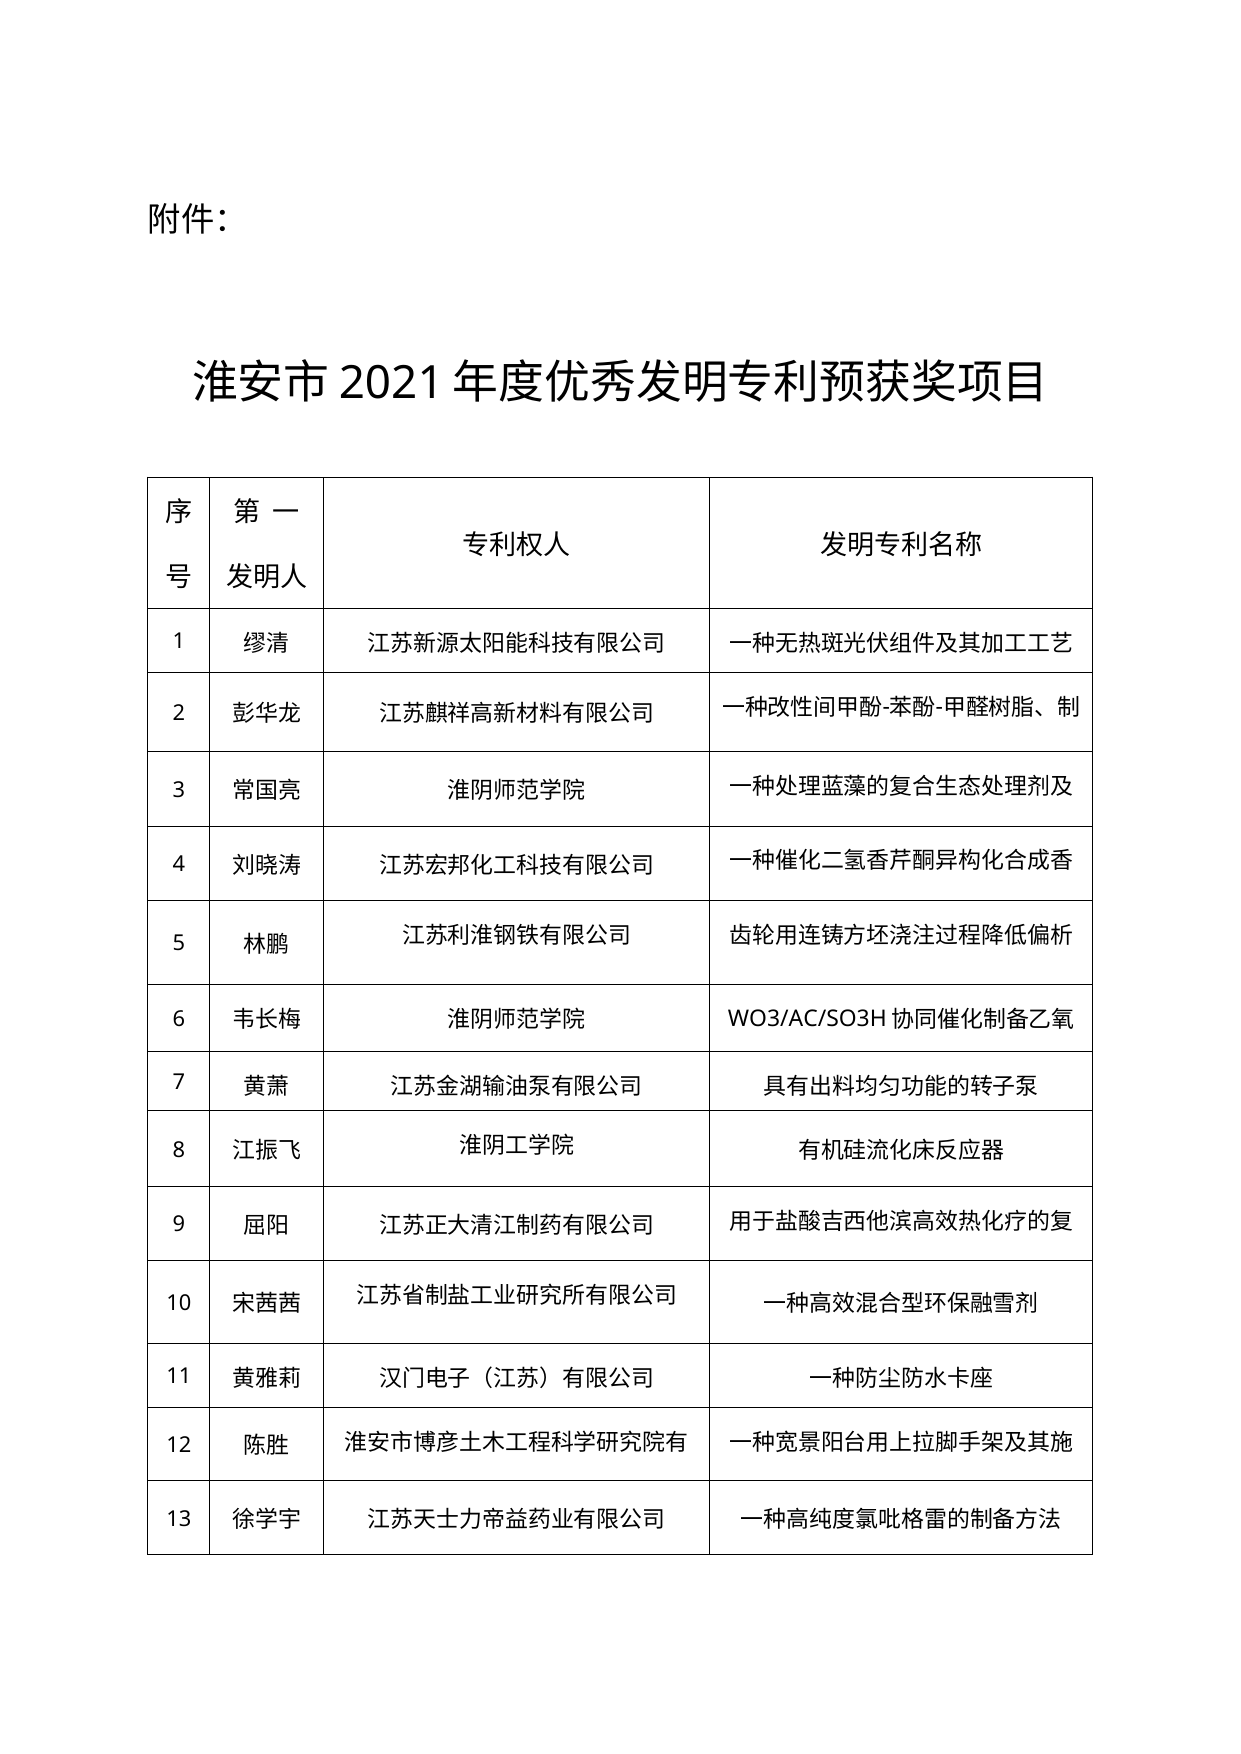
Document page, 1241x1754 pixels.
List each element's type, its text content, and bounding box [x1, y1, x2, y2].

table_cell 江苏利淮钢铁有限公司 江苏沙钢集团淮钢特钢股份有限公司 [324, 901, 709, 984]
table_cell 黄雅莉 [210, 1344, 323, 1407]
table_cell 刘晓涛 [210, 827, 323, 900]
table_cell 具有出料均匀功能的转子泵 [710, 1052, 1092, 1110]
table_cell 9 [148, 1187, 209, 1260]
table_header 发明专利名称 [710, 478, 1092, 608]
table_cell 13 [148, 1481, 209, 1554]
table_header 专利权人 [324, 478, 709, 608]
table_cell 彭华龙 [210, 673, 323, 751]
table_cell 一种处理蓝藻的复合生态处理剂及其制备方法和应用 [710, 752, 1092, 826]
table_cell 江苏金湖输油泵有限公司 [324, 1052, 709, 1110]
table_cell 江苏新源太阳能科技有限公司 [324, 609, 709, 672]
table_cell 江振飞 [210, 1111, 323, 1186]
table_cell 一种宽景阳台用上拉脚手架及其施工方法 [710, 1408, 1092, 1480]
table_cell 江苏省制盐工业研究所有限公司 江苏苏盐井神股份有限公司 [324, 1261, 709, 1342]
table_cell 汉门电子（江苏）有限公司 [324, 1344, 709, 1407]
table_cell 江苏麒祥高新材料有限公司 [324, 673, 709, 751]
table_cell 江苏宏邦化工科技有限公司 [324, 827, 709, 900]
text 附件： [148, 184, 1092, 249]
table_cell 11 [148, 1344, 209, 1407]
table_cell 韦长梅 [210, 985, 323, 1051]
table_cell 缪清 [210, 609, 323, 672]
table_header 序 号 [148, 478, 209, 608]
table_cell 10 [148, 1261, 209, 1342]
table_cell 陈胜 [210, 1408, 323, 1480]
table_cell 2 [148, 673, 209, 751]
table_cell 5 [148, 901, 209, 984]
table_cell 淮阴师范学院 [324, 985, 709, 1051]
table_cell 徐学宇 [210, 1481, 323, 1554]
table_cell 淮安市博彦土木工程科学研究院有限公司 [324, 1408, 709, 1480]
table_cell 黄萧 [210, 1052, 323, 1110]
table_cell 3 [148, 752, 209, 826]
table_cell 淮阴工学院 江苏科圣化工机械有限公司 [324, 1111, 709, 1186]
table_cell 一种高效混合型环保融雪剂 [710, 1261, 1092, 1342]
table_cell 江苏天士力帝益药业有限公司 [324, 1481, 709, 1554]
table_cell 有机硅流化床反应器 [710, 1111, 1092, 1186]
table_cell 宋茜茜 [210, 1261, 323, 1342]
table_cell 一种催化二氢香芹酮异构化合成香芹酚的方法 [710, 827, 1092, 900]
table_cell 7 [148, 1052, 209, 1110]
table_cell 齿轮用连铸方坯浇注过程降低偏析的方法 [710, 901, 1092, 984]
table_cell 屈阳 [210, 1187, 323, 1260]
table_cell 6 [148, 985, 209, 1051]
table_cell 12 [148, 1408, 209, 1480]
table_cell 淮阴师范学院 [324, 752, 709, 826]
table_header 第 一 发明人 [210, 478, 323, 608]
table_cell 8 [148, 1111, 209, 1186]
table_cell 一种无热斑光伏组件及其加工工艺 [710, 609, 1092, 672]
text 淮安市2021年度优秀发明专利预获奖项目 [148, 330, 1092, 428]
table_cell 常国亮 [210, 752, 323, 826]
table_cell 4 [148, 827, 209, 900]
table_cell WO3/AC/SO3H协同催化制备乙氧基喹啉的方法 [710, 985, 1092, 1051]
table_cell 一种高纯度氯吡格雷的制备方法 [710, 1481, 1092, 1554]
table_cell 一种改性间甲酚-苯酚-甲醛树脂、制备方法及其橡胶组合物 [710, 673, 1092, 751]
table_cell 用于盐酸吉西他滨高效热化疗的复合温敏囊泡及制备方法 [710, 1187, 1092, 1260]
table_cell 江苏正大清江制药有限公司 [324, 1187, 709, 1260]
table_cell 一种防尘防水卡座 [710, 1344, 1092, 1407]
table_cell 1 [148, 609, 209, 672]
table_cell 林鹏 [210, 901, 323, 984]
